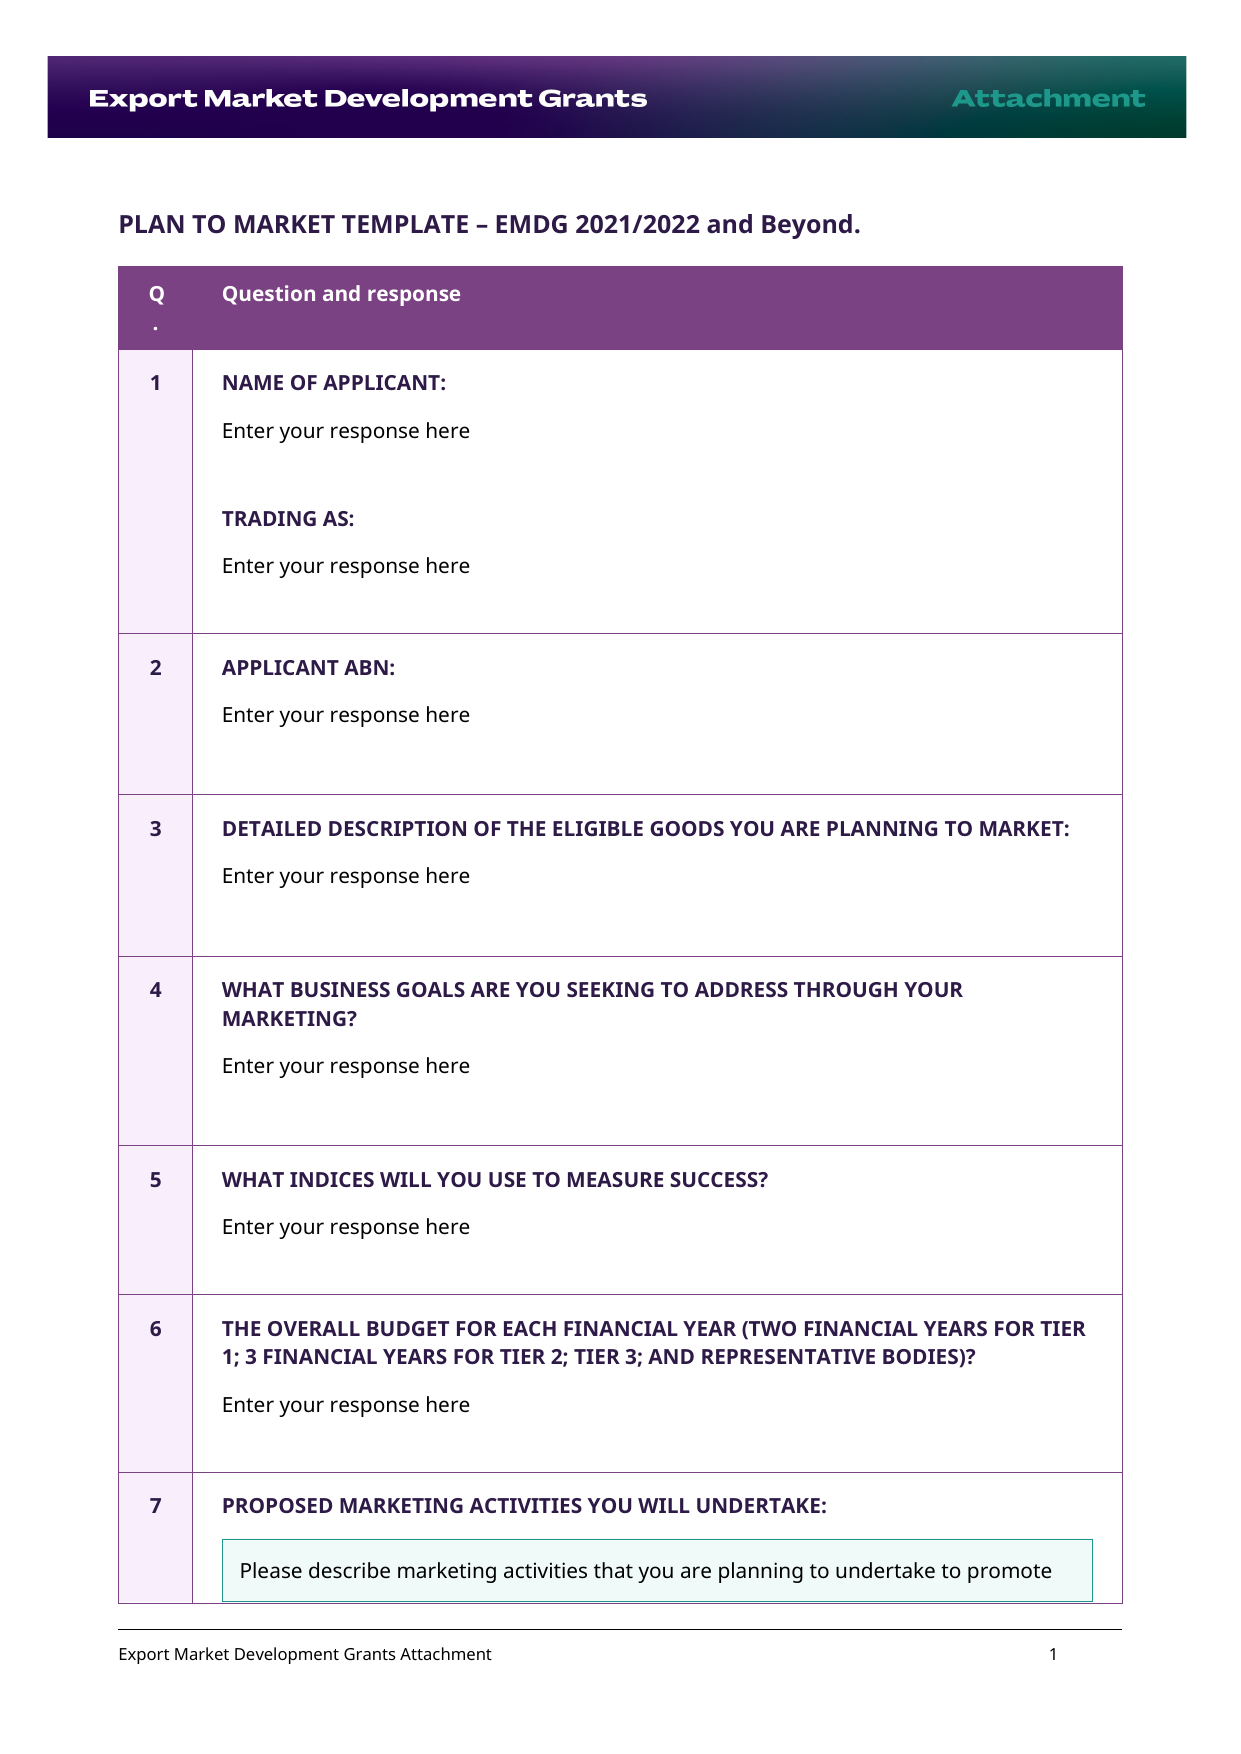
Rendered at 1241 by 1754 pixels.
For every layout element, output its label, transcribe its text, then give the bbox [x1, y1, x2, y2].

table_header Question and response [193, 267, 1122, 349]
table_cell 1 [119, 350, 192, 633]
table_cell 6 [119, 1295, 192, 1472]
table_cell 3 [119, 795, 192, 956]
table_cell Name of applicant: Enter your response here Trading as: Enter your response here [193, 350, 1122, 633]
table_cell 7 [119, 1473, 192, 1602]
table_cell 2 [119, 634, 192, 794]
table_cell Applicant ABN: Enter your response here [193, 634, 1122, 794]
table_cell What indices will you use to measure success? Enter your response here [193, 1146, 1122, 1294]
table_cell The overall budget for each financial year (two financial years for Tier 1; 3 financial years for Tier 2; Tier 3; and representative bodies)? Enter your response here [193, 1295, 1122, 1472]
table_cell 4 [119, 957, 192, 1145]
table_header Q. [119, 267, 192, 349]
picture [47, 56, 1187, 138]
table_cell 5 [119, 1146, 192, 1294]
text PLAN TO MARKET TEMPLATE – EMDG 2021/2022 and Beyond. [118, 207, 1122, 241]
table_cell What business goals are you seeking to address through your marketing? Enter your response here [193, 957, 1122, 1145]
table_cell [193, 1473, 1122, 1602]
table_cell Detailed description of the eligible goods you are planning to market: Enter your response here [193, 795, 1122, 956]
